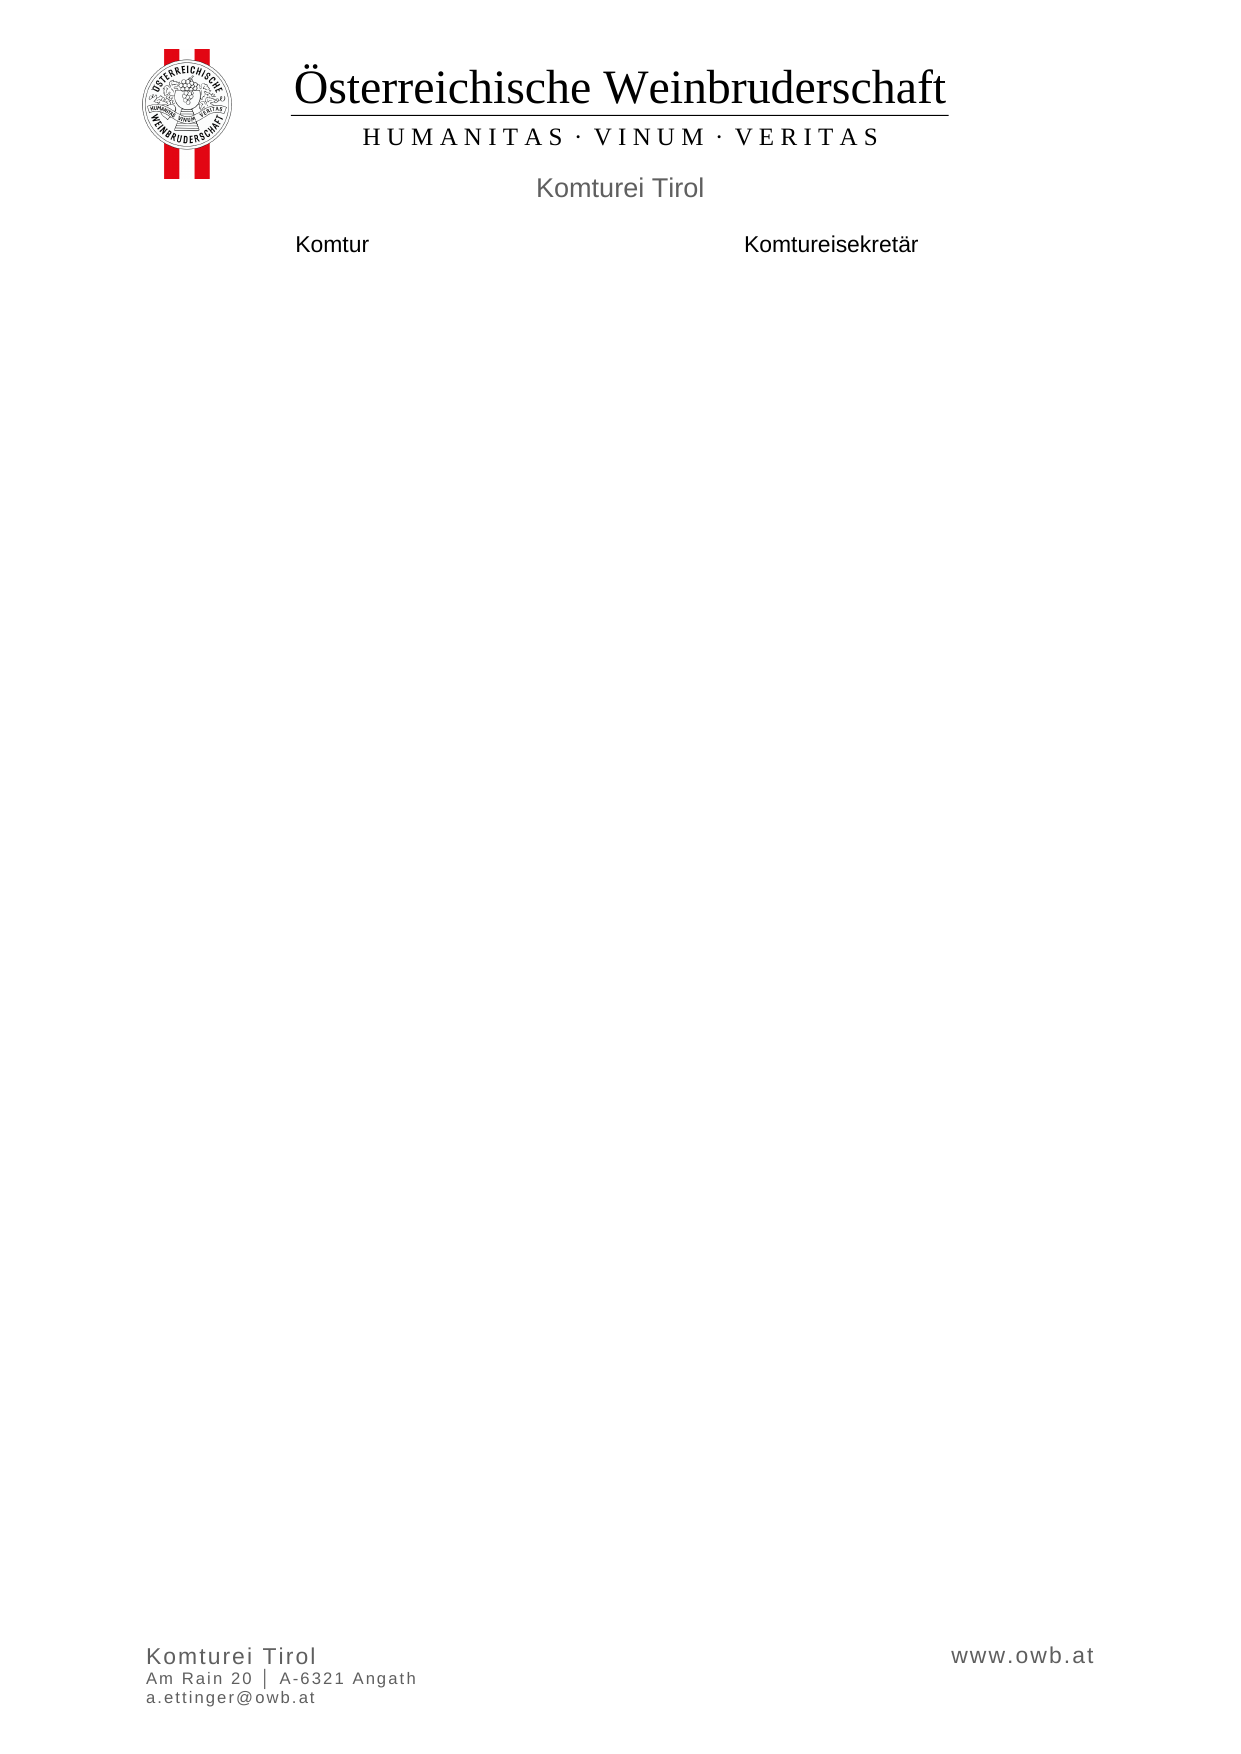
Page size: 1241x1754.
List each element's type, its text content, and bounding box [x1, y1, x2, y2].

text Komtur Komtureisekretär [221, 231, 1093, 258]
picture [127, 49, 247, 179]
